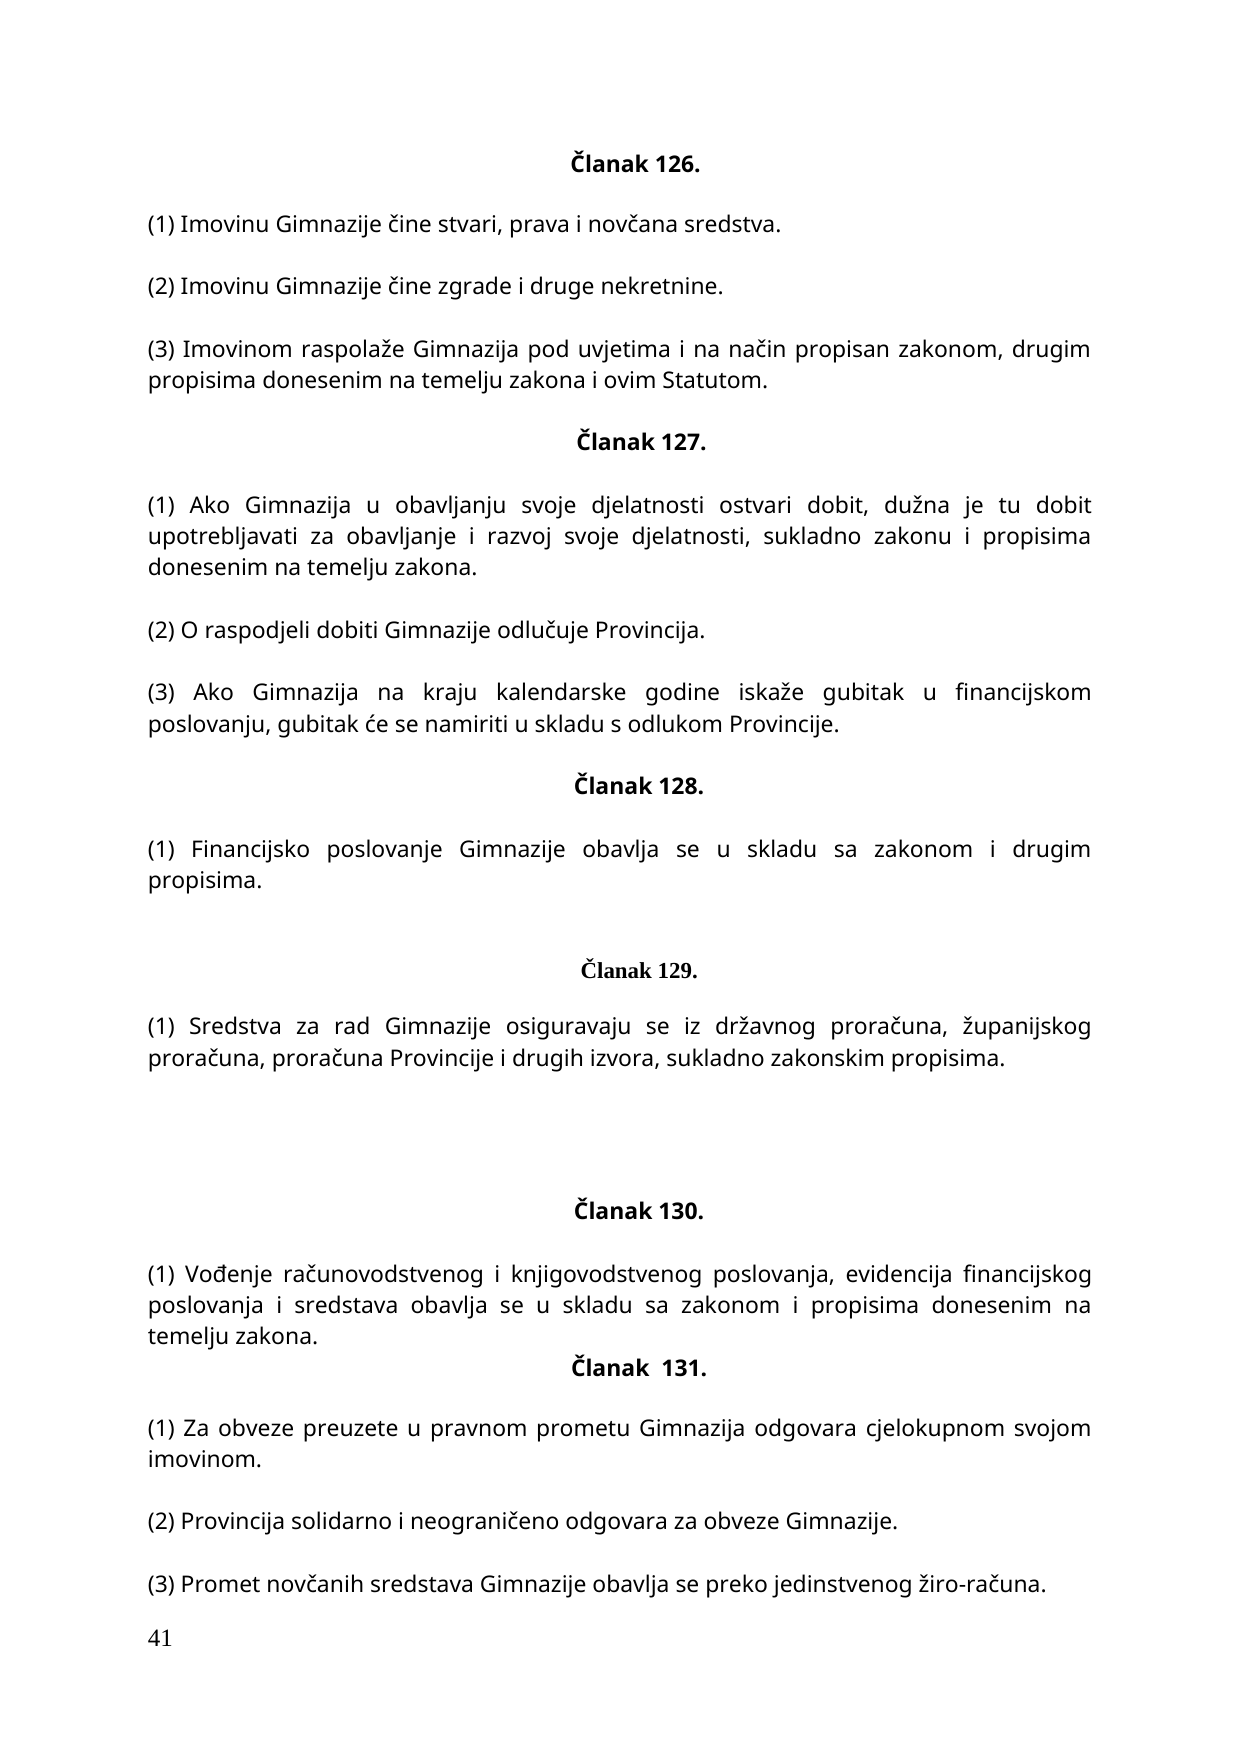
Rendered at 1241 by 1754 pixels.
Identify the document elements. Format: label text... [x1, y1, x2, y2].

text Članak 129. [185, 958, 1093, 984]
text Članak 128. [185, 770, 1093, 801]
text (1) Sredstva za rad Gimnazije osiguravaju se iz državnog proračuna, županijskog proračuna, proračuna Provincije i drugih izvora, sukladno zakonskim propisima. [148, 1010, 1093, 1073]
text (1) Vođenje računovodstvenog i knjigovodstvenog poslovanja, evidencija financijskog poslovanja i sredstava obavlja se u skladu sa zakonom i propisima donesenim na temelju zakona. [148, 1258, 1093, 1352]
text (3) Promet novčanih sredstava Gimnazije obavlja se preko jedinstvenog žiro-računa. [148, 1568, 1093, 1599]
text Članak 126. [523, 148, 1093, 179]
text Članak 131. [185, 1352, 1093, 1383]
text (2) O raspodjeli dobiti Gimnazije odlučuje Provincija. [148, 614, 1093, 645]
text (1) Imovinu Gimnazije čine stvari, prava i novčana sredstva. [148, 208, 1093, 239]
text (1) Za obveze preuzete u pravnom prometu Gimnazija odgovara cjelokupnom svojom imovinom. [148, 1412, 1093, 1474]
text (2) Imovinu Gimnazije čine zgrade i druge nekretnine. [148, 270, 1093, 301]
text (3) Ako Gimnazija na kraju kalendarske godine iskaže gubitak u financijskom poslovanju, gubitak će se namiriti u skladu s odlukom Provincije. [148, 676, 1093, 739]
text (1) Ako Gimnazija u obavljanju svoje djelatnosti ostvari dobit, dužna je tu dobit upotrebljavati za obavljanje i razvoj svoje djelatnosti, sukladno zakonu i propisima donesenim na temelju zakona. [148, 489, 1093, 583]
text Članak 130. [185, 1195, 1093, 1227]
text (3) Imovinom raspolaže Gimnazija pod uvjetima i na način propisan zakonom, drugim propisima donesenim na temelju zakona i ovim Statutom. [148, 333, 1093, 395]
text (2) Provincija solidarno i neograničeno odgovara za obveze Gimnazije. [148, 1505, 1093, 1537]
text (1) Financijsko poslovanje Gimnazije obavlja se u skladu sa zakonom i drugim propisima. [148, 833, 1093, 895]
text Članak 127. [148, 426, 1093, 458]
